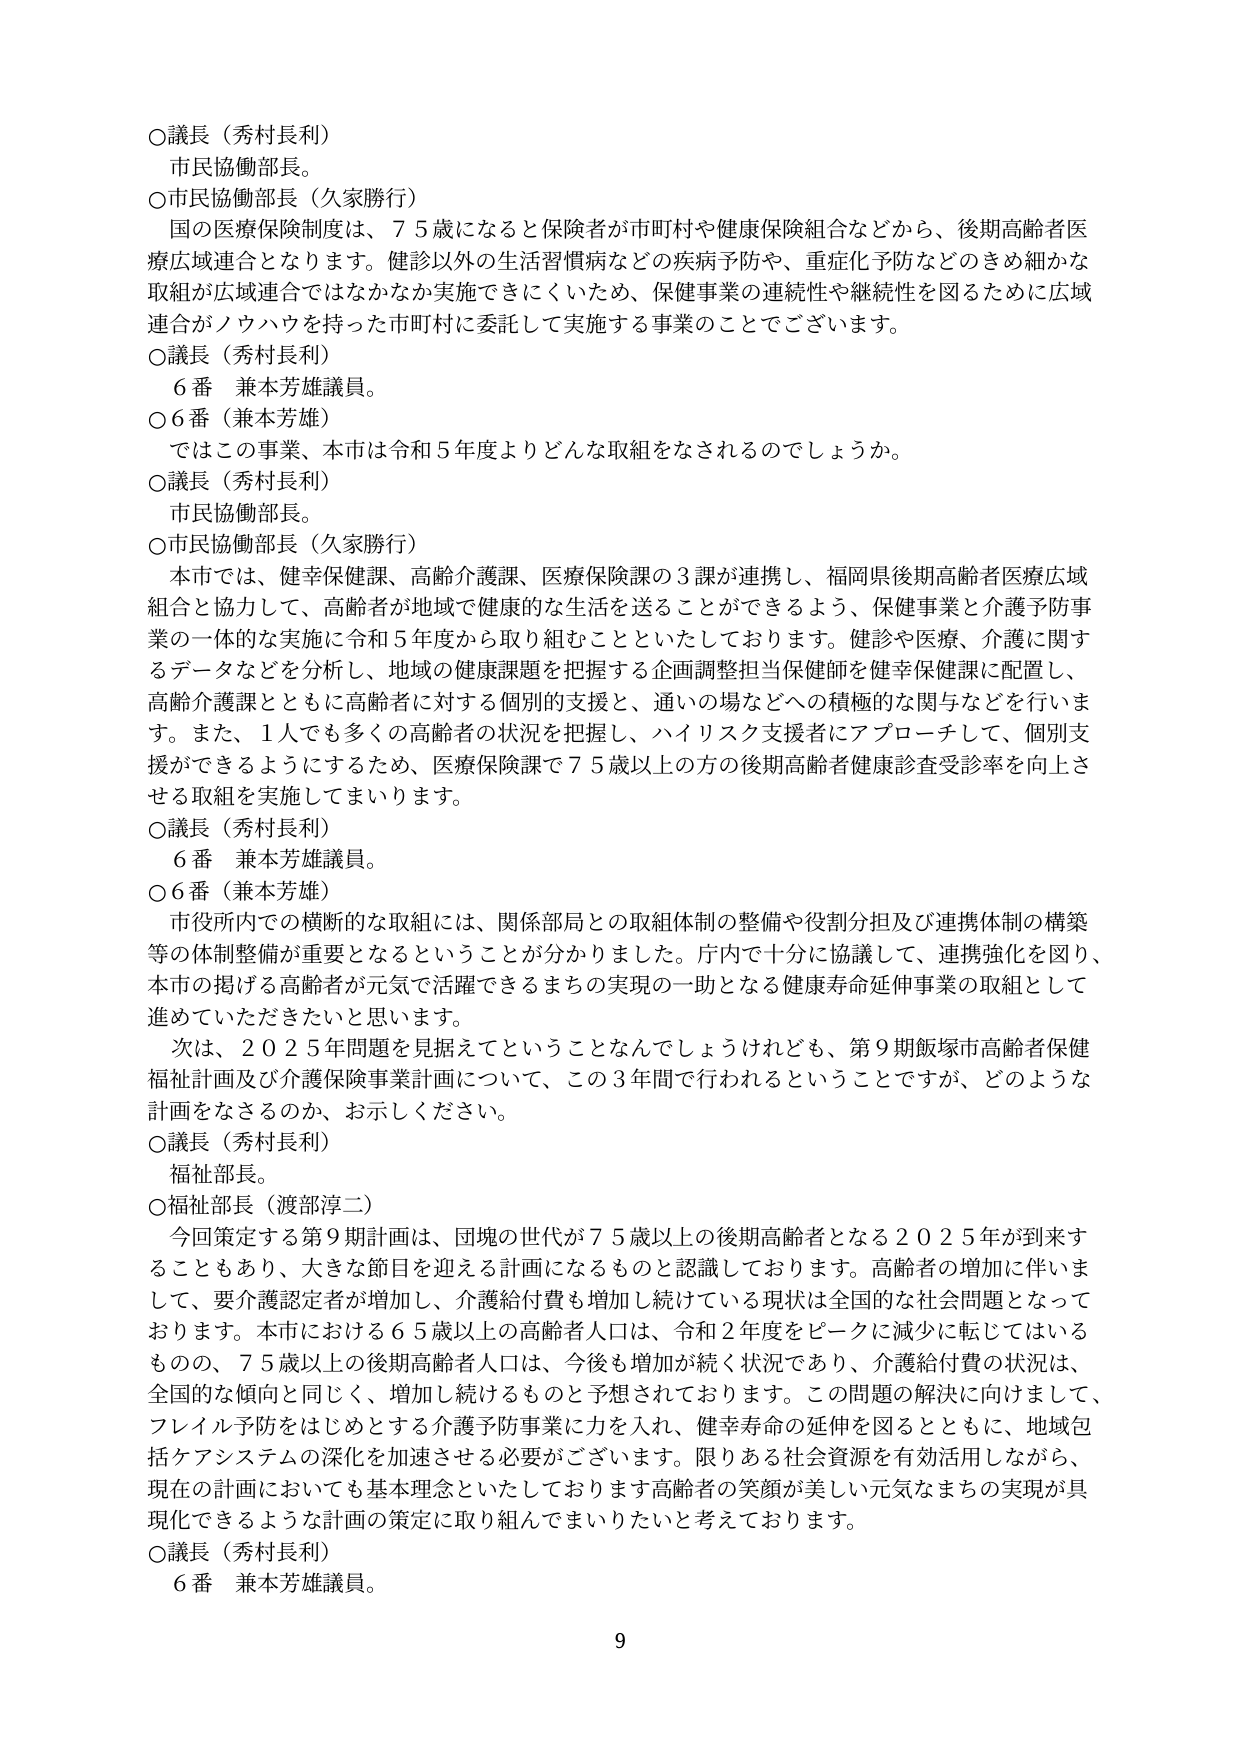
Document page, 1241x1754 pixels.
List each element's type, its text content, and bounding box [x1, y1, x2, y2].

text ○議長（秀村長利） [148, 1126, 1092, 1157]
text ○市民協働部長（久家勝行） [148, 528, 1092, 559]
text 次は、２０２５年問題を見据えてということなんでしょうけれども、第９期飯塚市高齢者保健福祉計画及び介護保険事業計画について、この３年間で行われるということですが、どのような計画をなさるのか、お示しください。 [148, 1031, 1092, 1126]
text ○議長（秀村長利） [148, 118, 1092, 150]
text 今回策定する第９期計画は、団塊の世代が７５歳以上の後期高齢者となる２０２５年が到来することもあり、大きな節目を迎える計画になるものと認識しております。高齢者の増加に伴いまして、要介護認定者が増加し、介護給付費も増加し続けている現状は全国的な社会問題となっております。本市における６５歳以上の高齢者人口は、令和２年度をピークに減少に転じてはいるものの、７５歳以上の後期高齢者人口は、今後も増加が続く状況であり、介護給付費の状況は、全国的な傾向と同じく、増加し続けるものと予想されております。この問題の解決に向けまして、フレイル予防をはじめとする介護予防事業に力を入れ、健幸寿命の延伸を図るとともに、地域包括ケアシステムの深化を加速させる必要がございます。限りある社会資源を有効活用しながら、現在の計画においても基本理念といたしております高齢者の笑顔が美しい元気なまちの実現が具現化できるような計画の策定に取り組んでまいりたいと考えております。 [148, 1220, 1092, 1535]
text 国の医療保険制度は、７５歳になると保険者が市町村や健康保険組合などから、後期高齢者医療広域連合となります。健診以外の生活習慣病などの疾病予防や、重症化予防などのきめ細かな取組が広域連合ではなかなか実施できにくいため、保健事業の連続性や継続性を図るために広域連合がノウハウを持った市町村に委託して実施する事業のことでございます。 [148, 213, 1092, 338]
text ○福祉部長（渡部淳二） [148, 1189, 1092, 1220]
text ６番 兼本芳雄議員。 [148, 370, 1092, 402]
text ６番 兼本芳雄議員。 [148, 1566, 1092, 1598]
text ○６番（兼本芳雄） [148, 874, 1092, 905]
text 福祉部長。 [148, 1157, 1092, 1189]
text 市民協働部長。 [148, 150, 1092, 181]
text ○議長（秀村長利） [148, 811, 1092, 842]
text ○議長（秀村長利） [148, 338, 1092, 370]
text 市民協働部長。 [148, 496, 1092, 528]
text 本市では、健幸保健課、高齢介護課、医療保険課の３課が連携し、福岡県後期高齢者医療広域組合と協力して、高齢者が地域で健康的な生活を送ることができるよう、保健事業と介護予防事業の一体的な実施に令和５年度から取り組むことといたしております。健診や医療、介護に関するデータなどを分析し、地域の健康課題を把握する企画調整担当保健師を健幸保健課に配置し、高齢介護課とともに高齢者に対する個別的支援と、通いの場などへの積極的な関与などを行います。また、１人でも多くの高齢者の状況を把握し、ハイリスク支援者にアプローチして、個別支援ができるようにするため、医療保険課で７５歳以上の方の後期高齢者健康診査受診率を向上させる取組を実施してまいります。 [148, 559, 1092, 811]
text ○議長（秀村長利） [148, 1535, 1092, 1566]
text ６番 兼本芳雄議員。 [148, 842, 1092, 874]
text ○議長（秀村長利） [148, 464, 1092, 496]
text ではこの事業、本市は令和５年度よりどんな取組をなされるのでしょうか。 [148, 433, 1092, 464]
text ○市民協働部長（久家勝行） [148, 181, 1092, 213]
text 市役所内での横断的な取組には、関係部局との取組体制の整備や役割分担及び連携体制の構築等の体制整備が重要となるということが分かりました。庁内で十分に協議して、連携強化を図り、本市の掲げる高齢者が元気で活躍できるまちの実現の一助となる健康寿命延伸事業の取組として進めていただきたいと思います。 [148, 905, 1092, 1031]
text ○６番（兼本芳雄） [148, 402, 1092, 433]
